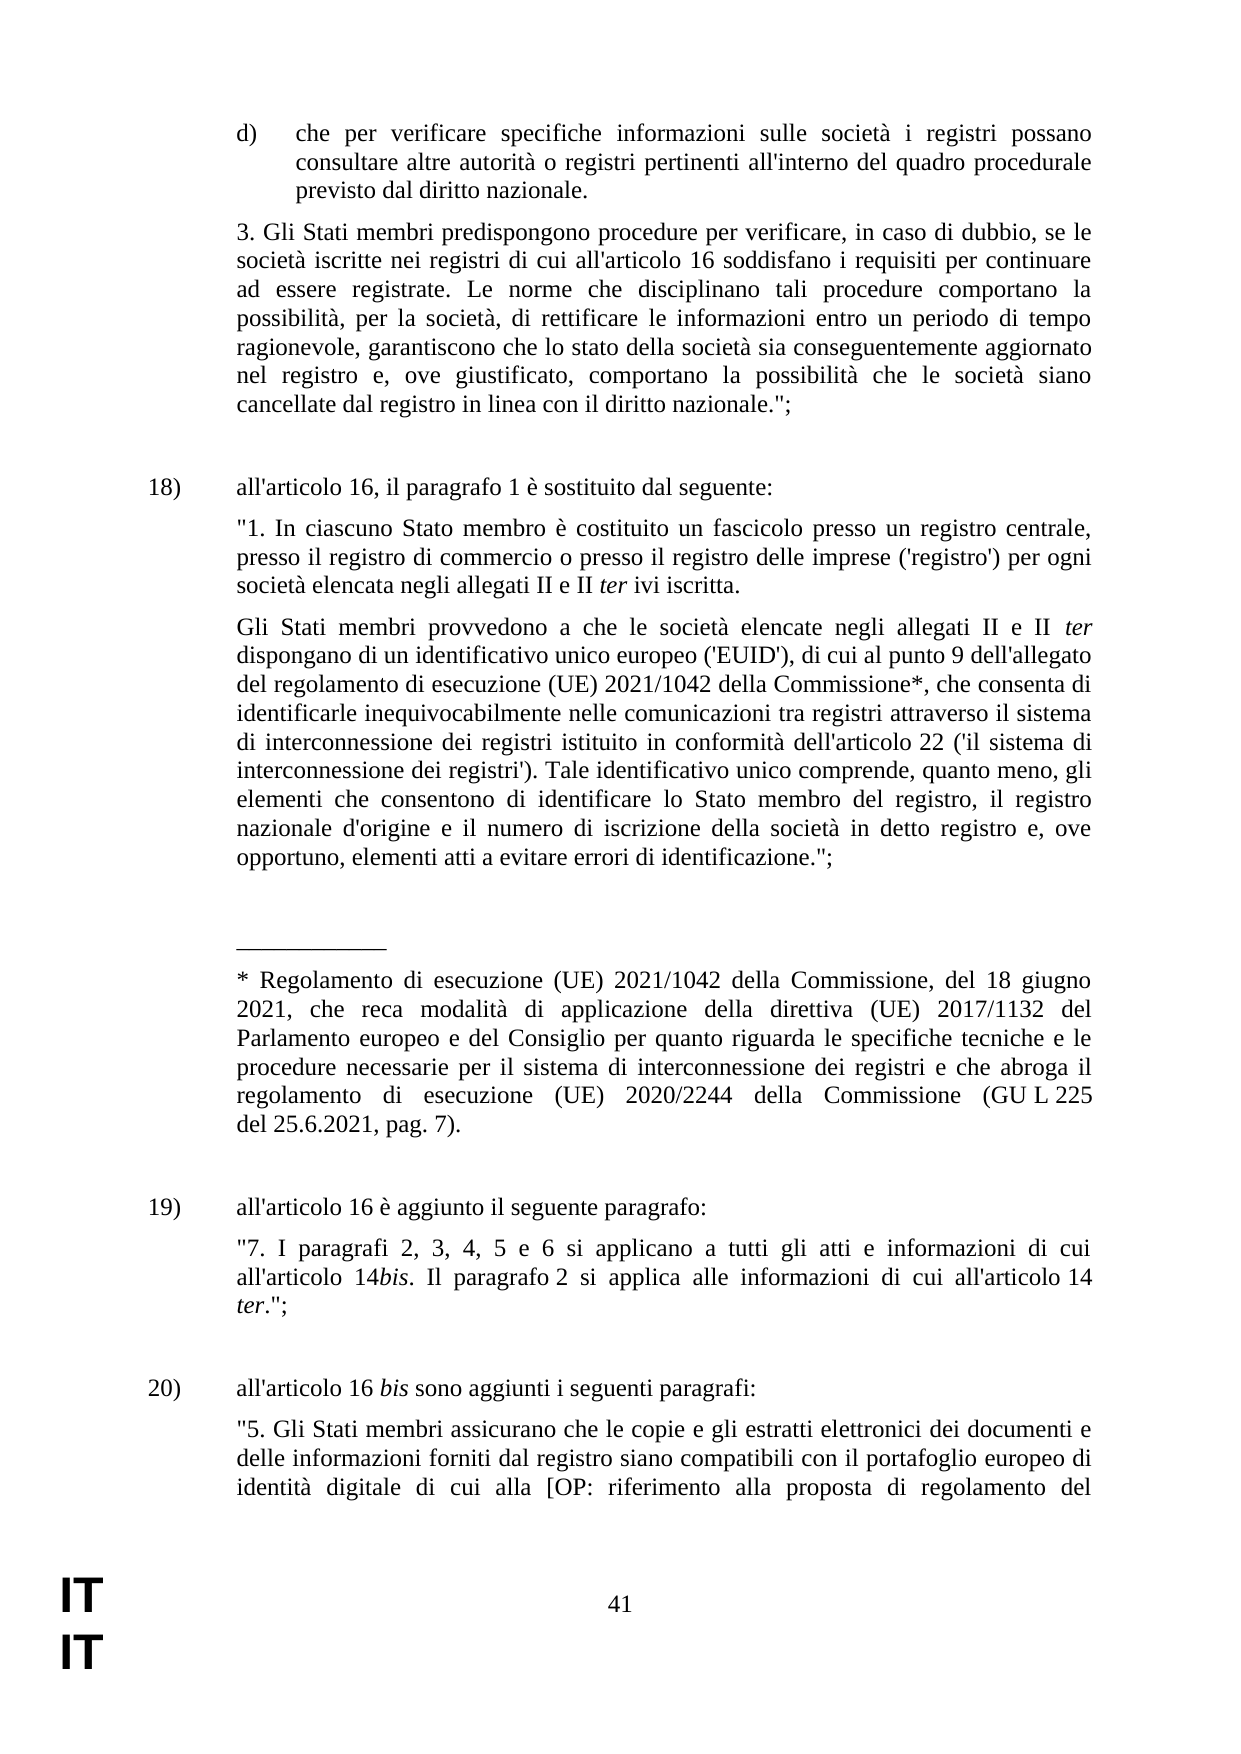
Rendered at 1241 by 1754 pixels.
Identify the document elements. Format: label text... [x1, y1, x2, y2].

text 20) all'articolo 16 bis sono aggiunti i seguenti paragrafi: [148, 1373, 1092, 1402]
text 18) all'articolo 16, il paragrafo 1 è sostituito dal seguente: [148, 472, 1092, 501]
text ____________ [236, 924, 1092, 953]
text "1. In ciascuno Stato membro è costituito un fascicolo presso un registro centrale, presso il registro di commercio o presso il registro delle imprese ('registro') per ogni società elencata negli allegati II e II ter ivi iscritta. [236, 513, 1092, 599]
text 3. Gli Stati membri predispongono procedure per verificare, in caso di dubbio, se le società iscritte nei registri di cui all'articolo 16 soddisfano i requisiti per continuare ad essere registrate. Le norme che disciplinano tali procedure comportano la possibilità, per la società, di rettificare le informazioni entro un periodo di tempo ragionevole, garantiscono che lo stato della società sia conseguentemente aggiornato nel registro e, ove giustificato, comportano la possibilità che le società siano cancellate dal registro in linea con il diritto nazionale."; [236, 217, 1092, 418]
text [236, 1414, 1092, 1501]
text "7. I paragrafi 2, 3, 4, 5 e 6 si applicano a tutti gli atti e informazioni di cui all'articolo 14bis. Il paragrafo 2 si applica alle informazioni di cui all'articolo 14 ter."; [236, 1233, 1092, 1319]
text 19) all'articolo 16 è aggiunto il seguente paragrafo: [148, 1192, 1092, 1221]
text Gli Stati membri provvedono a che le società elencate negli allegati II e II ter dispongano di un identificativo unico europeo ('EUID'), di cui al punto 9 dell'allegato del regolamento di esecuzione (UE) 2021/1042 della Commissione*, che consenta di identificarle inequivocabilmente nelle comunicazioni tra registri attraverso il sistema di interconnessione dei registri istituito in conformità dell'articolo 22 ('il sistema di interconnessione dei registri'). Tale identificativo unico comprende, quanto meno, gli elementi che consentono di identificare lo Stato membro del registro, il registro nazionale d'origine e il numero di iscrizione della società in detto registro e, ove opportuno, elementi atti a evitare errori di identificazione."; [236, 612, 1092, 871]
text d) che per verificare specifiche informazioni sulle società i registri possano consultare altre autorità o registri pertinenti all'interno del quadro procedurale previsto dal diritto nazionale. [236, 118, 1092, 204]
text * Regolamento di esecuzione (UE) 2021/1042 della Commissione, del 18 giugno 2021, che reca modalità di applicazione della direttiva (UE) 2017/1132 del Parlamento europeo e del Consiglio per quanto riguarda le specifiche tecniche e le procedure necessarie per il sistema di interconnessione dei registri e che abroga il regolamento di esecuzione (UE) 2020/2244 della Commissione (GU L 225 del 25.6.2021, pag. 7). [236, 966, 1092, 1138]
